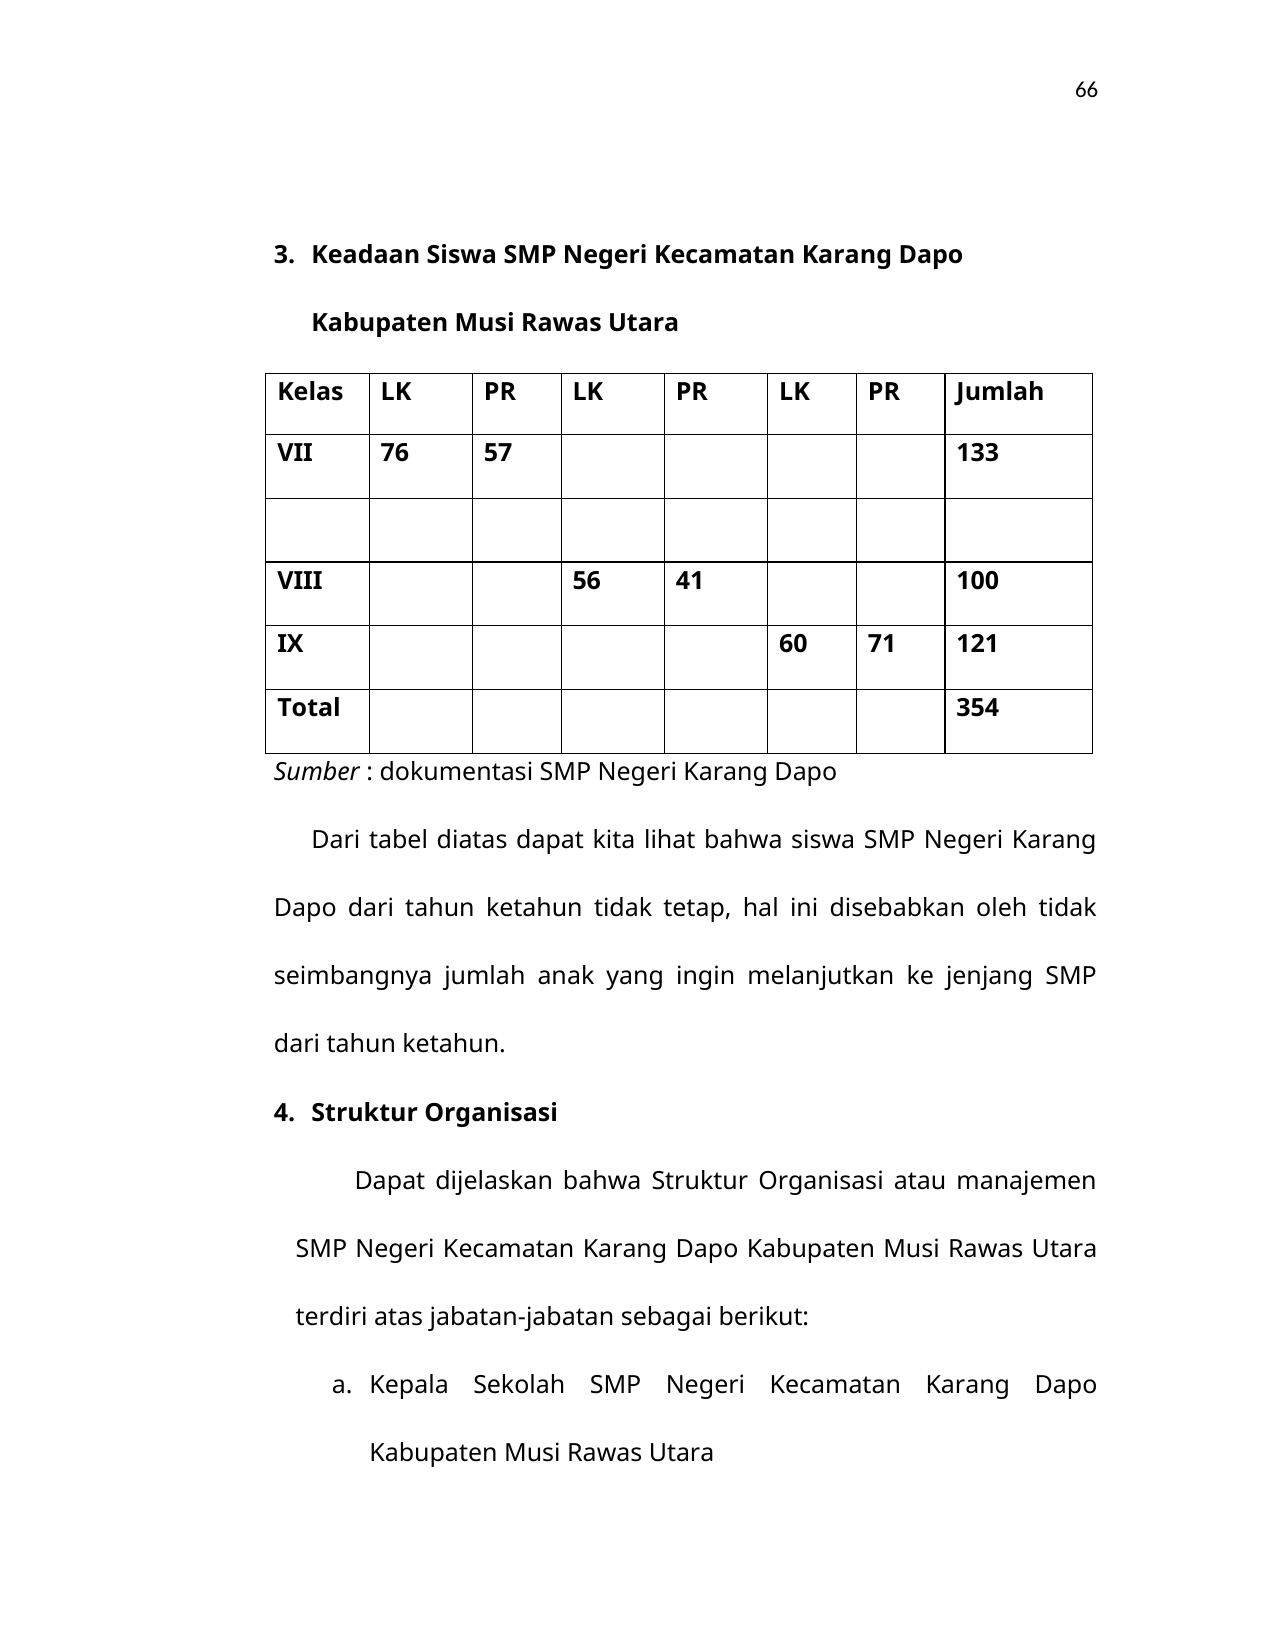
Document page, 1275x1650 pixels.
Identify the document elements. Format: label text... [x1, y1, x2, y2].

table_cell 41 [665, 563, 767, 625]
table_cell [562, 499, 664, 561]
table_header LK [768, 374, 856, 434]
list Struktur Organisasi [274, 1094, 1098, 1128]
table_header Jumlah [946, 374, 1092, 434]
table_cell 57 [473, 435, 561, 498]
table_cell [857, 435, 944, 498]
table_cell [562, 626, 664, 689]
table_cell [857, 499, 944, 561]
table_cell 71 [857, 626, 944, 689]
table_header PR [857, 374, 944, 434]
table_cell 100 [946, 563, 1092, 625]
table_cell 354 [946, 690, 1092, 753]
table_cell [562, 690, 664, 753]
table_header LK [562, 374, 664, 434]
table_cell [857, 563, 944, 625]
table_cell VII [266, 435, 369, 498]
table_cell IX [266, 626, 369, 689]
table_cell 121 [946, 626, 1092, 689]
table_cell [768, 499, 856, 561]
list Kepala Sekolah SMP Negeri Kecamatan Karang Dapo Kabupaten Musi Rawas Utara [332, 1367, 1098, 1469]
table_cell [768, 690, 856, 753]
table_cell [370, 690, 472, 753]
table_cell VIII [266, 563, 369, 625]
table_cell [370, 499, 472, 561]
table_cell [562, 435, 664, 498]
table_cell [768, 563, 856, 625]
table_cell Total [266, 690, 369, 753]
table_cell [665, 626, 767, 689]
text Dapat dijelaskan bahwa Struktur Organisasi atau manajemen SMP Negeri Kecamatan Karang Dapo Kabupaten Musi Rawas Utara terdiri atas jabatan-jabatan sebagai berikut: [295, 1162, 1098, 1333]
table_cell [665, 499, 767, 561]
table_cell [473, 563, 561, 625]
table_cell [857, 690, 944, 753]
table_cell [266, 499, 369, 561]
table_cell [473, 626, 561, 689]
table_cell [370, 626, 472, 689]
table_header PR [473, 374, 561, 434]
table_header PR [665, 374, 767, 434]
table_cell 133 [946, 435, 1092, 498]
table_cell 56 [562, 563, 664, 625]
table_header LK [370, 374, 472, 434]
text Sumber : dokumentasi SMP Negeri Karang Dapo [236, 754, 1098, 788]
table_cell 76 [370, 435, 472, 498]
table_header Kelas [266, 374, 369, 434]
table_cell [768, 435, 856, 498]
table_cell [370, 563, 472, 625]
table_cell [473, 690, 561, 753]
table_cell [665, 435, 767, 498]
table_cell [473, 499, 561, 561]
table_cell 60 [768, 626, 856, 689]
text Dari tabel diatas dapat kita lihat bahwa siswa SMP Negeri Karang Dapo dari tahun ketahun tidak tetap, hal ini disebabkan oleh tidak seimbangnya jumlah anak yang ingin melanjutkan ke jenjang SMP dari tahun ketahun. [274, 822, 1098, 1060]
table_cell [665, 690, 767, 753]
list Keadaan Siswa SMP Negeri Kecamatan Karang Dapo Kabupaten Musi Rawas Utara [274, 236, 1098, 338]
table_cell [946, 499, 1092, 561]
